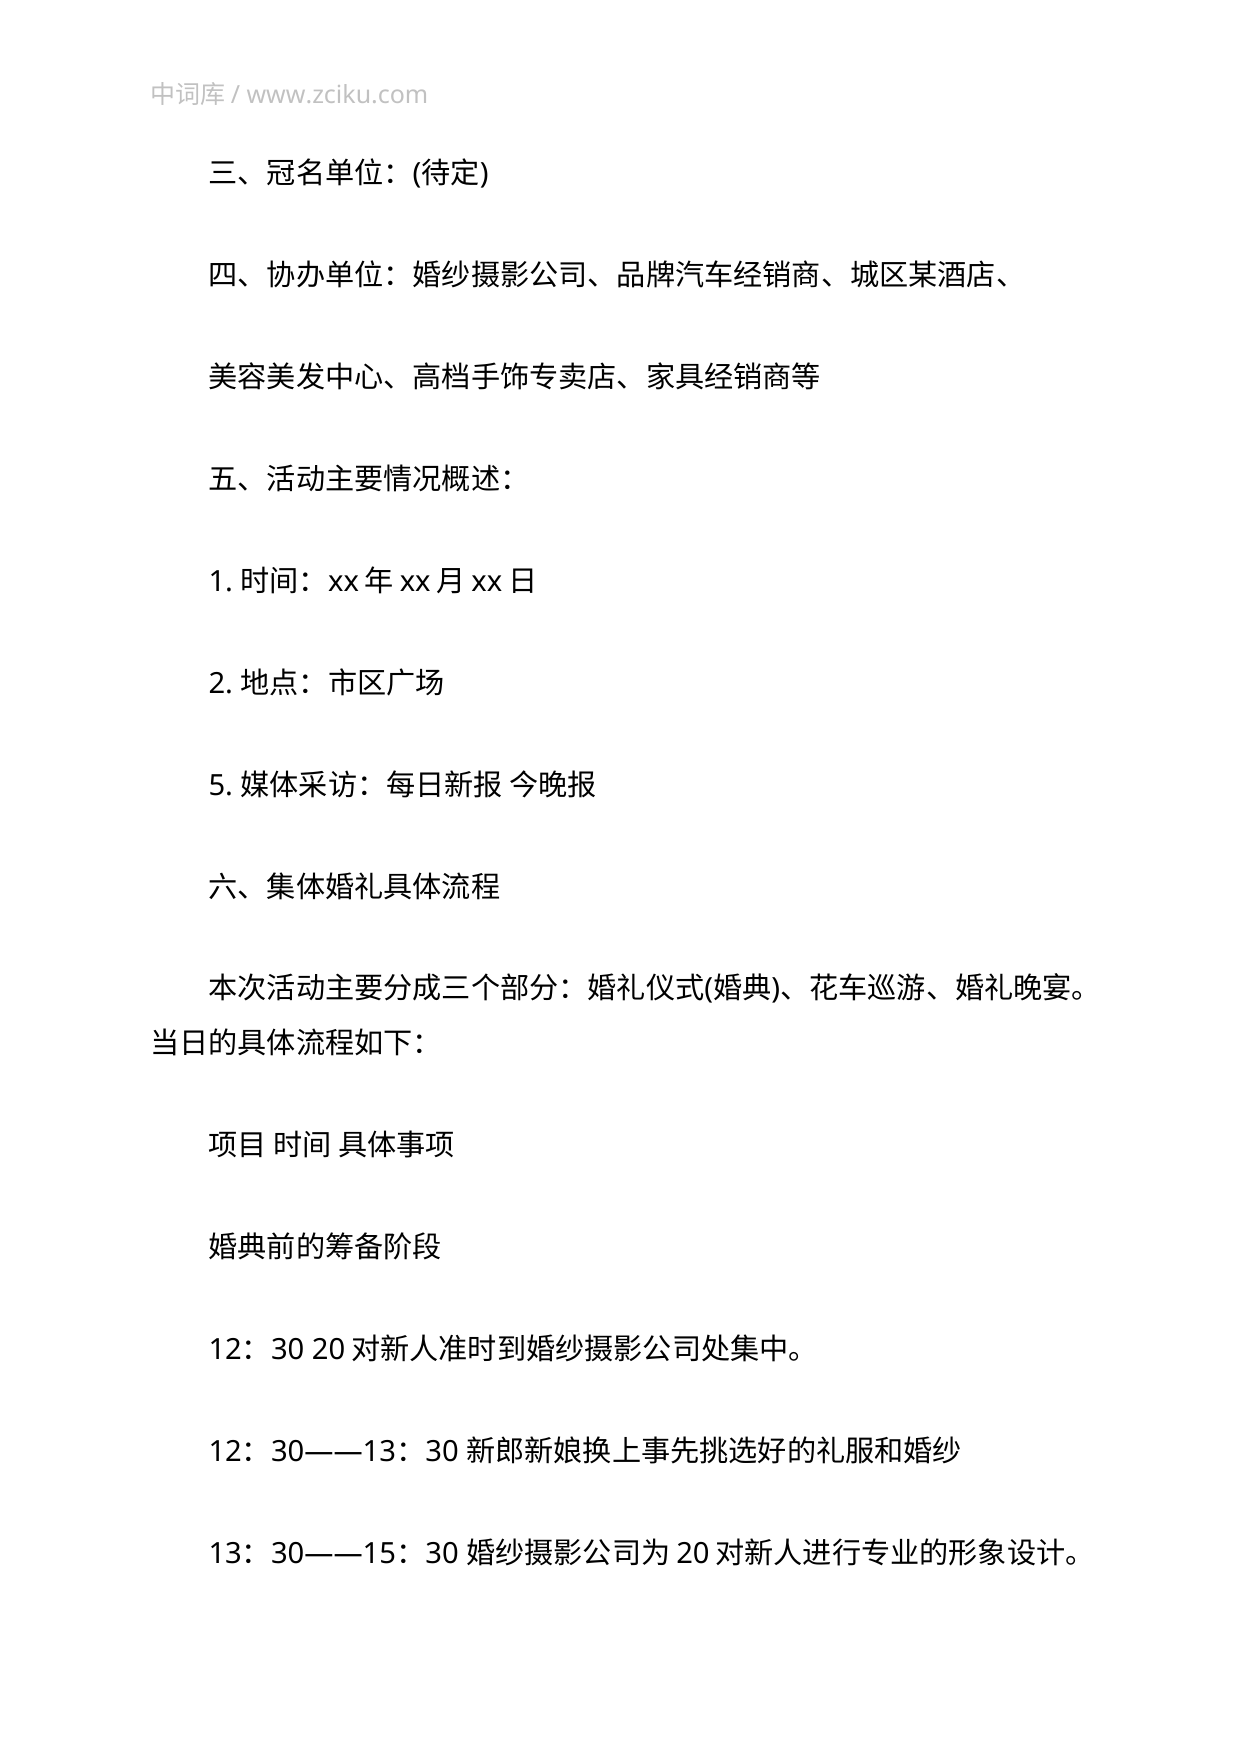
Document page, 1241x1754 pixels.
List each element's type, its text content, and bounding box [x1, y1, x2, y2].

text 五、活动主要情况概述： [150, 456, 1090, 498]
text 婚典前的筹备阶段 [150, 1223, 1090, 1266]
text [150, 1529, 1090, 1572]
text 六、集体婚礼具体流程 [150, 863, 1090, 906]
text 本次活动主要分成三个部分：婚礼仪式(婚典)、花车巡游、婚礼晚宴。当日的具体流程如下： [150, 965, 1090, 1062]
text 美容美发中心、高档手饰专卖店、家具经销商等 [150, 354, 1090, 396]
text 2. 地点：市区广场 [150, 659, 1090, 702]
text 12：30 20对新人准时到婚纱摄影公司处集中。 [150, 1325, 1090, 1368]
text 12：30——13：30 新郎新娘换上事先挑选好的礼服和婚纱 [150, 1427, 1090, 1470]
text 1. 时间：xx年xx月xx日 [150, 557, 1090, 600]
text 项目 时间 具体事项 [150, 1122, 1090, 1164]
text 四、协办单位：婚纱摄影公司、品牌汽车经销商、城区某酒店、 [150, 252, 1090, 294]
text 5. 媒体采访：每日新报 今晚报 [150, 761, 1090, 804]
text 三、冠名单位：(待定) [150, 150, 1090, 192]
